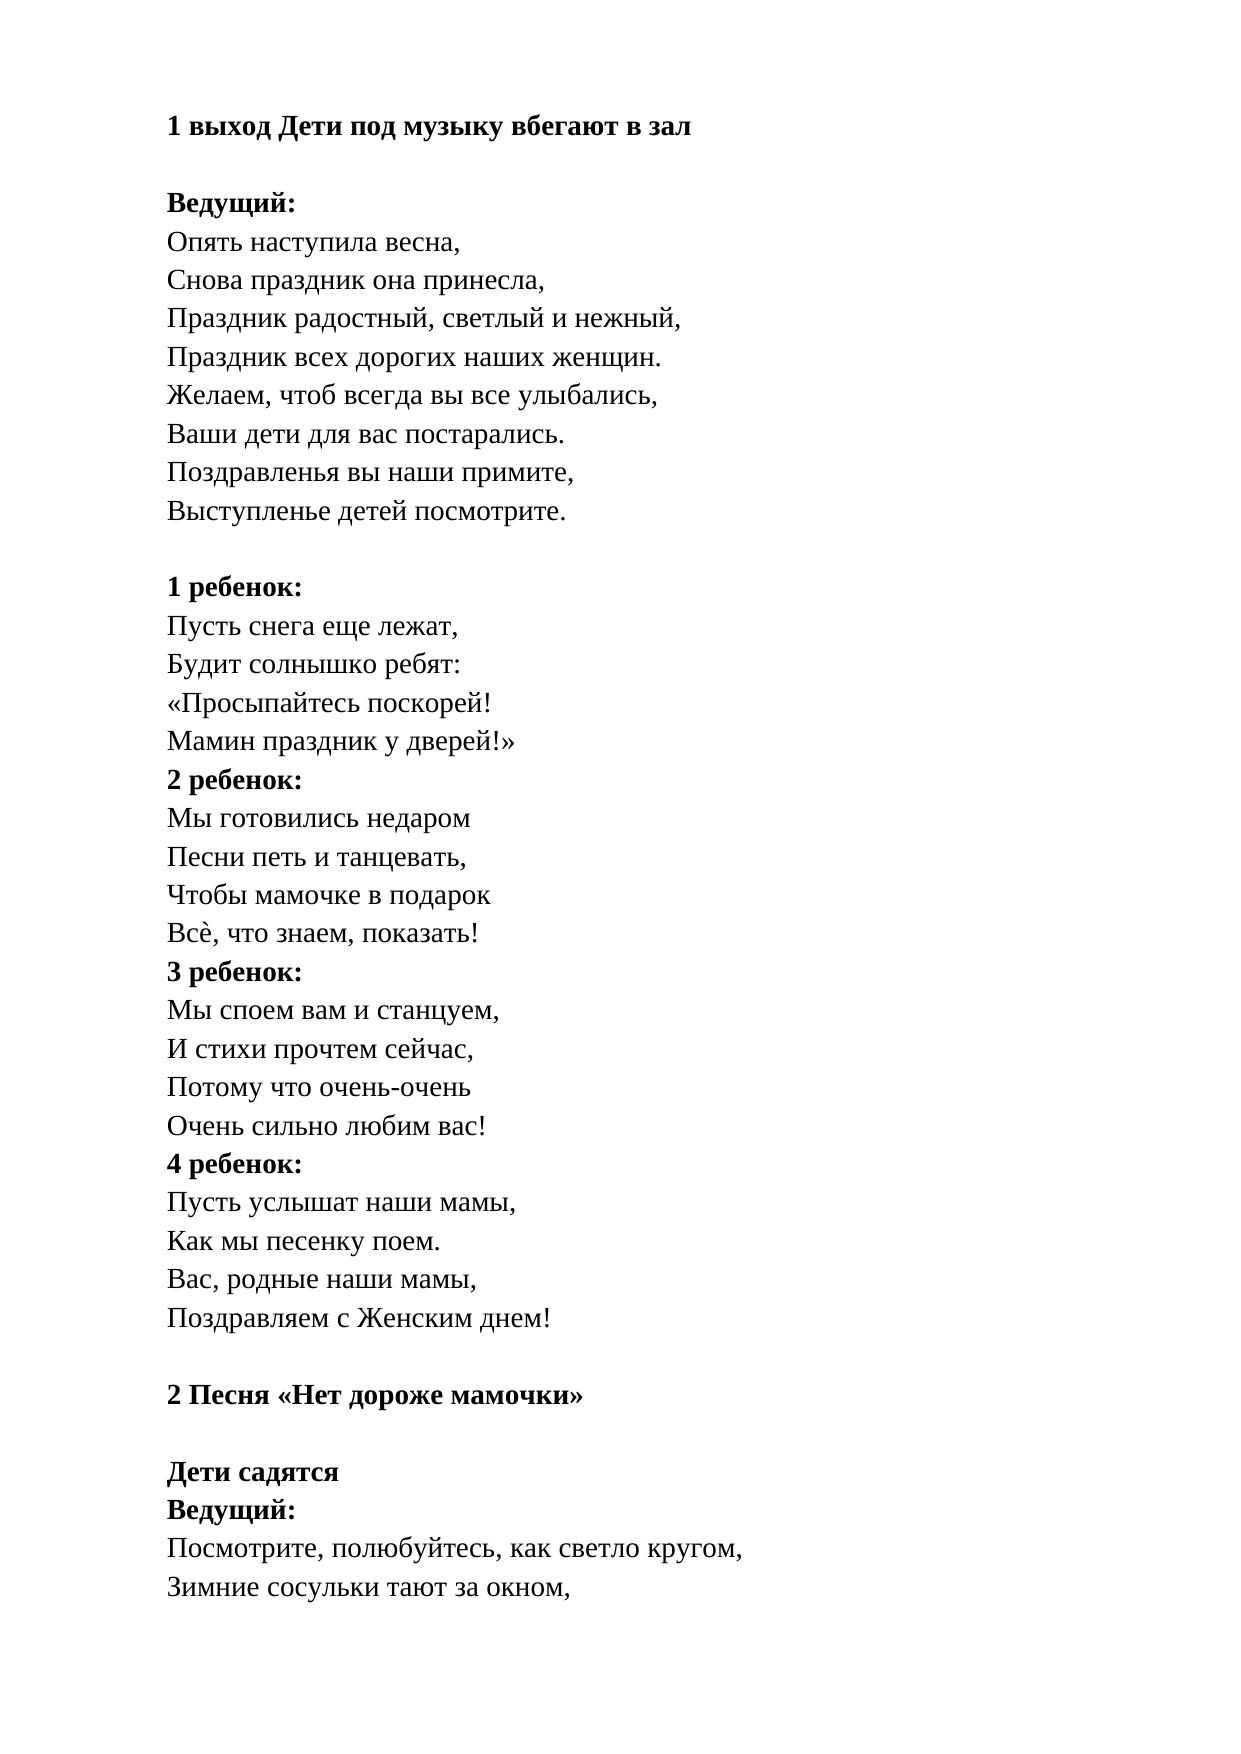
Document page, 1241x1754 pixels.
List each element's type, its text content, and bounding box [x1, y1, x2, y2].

list 2 Песня «Нет дороже мамочки» [167, 1377, 1163, 1410]
list Будит солнышко ребят: [167, 646, 1163, 680]
list Праздник всех дорогих наших женщин. [167, 339, 1163, 372]
list Опять наступила весна, [167, 224, 1163, 257]
list 2 ребенок: [167, 762, 1163, 795]
list Как мы песенку поем. [167, 1223, 1163, 1257]
list Потому что очень-очень [167, 1069, 1163, 1103]
list Ведущий: [167, 1492, 1163, 1526]
list Желаем, чтоб всегда вы все улыбались, [167, 377, 1163, 411]
list И стихи прочтем сейчас, [167, 1031, 1163, 1064]
list Вас, родные наши мамы, [167, 1261, 1163, 1295]
list Поздравляем с Женским днем! [167, 1300, 1163, 1333]
list Посмотрите, полюбуйтесь, как светло кругом, [167, 1531, 1163, 1564]
list Дети садятся [167, 1454, 1163, 1487]
list 4 ребенок: [167, 1146, 1163, 1180]
list Ваши дети для вас постарались. [167, 416, 1163, 449]
list Ведущий: [167, 185, 1163, 219]
list Пусть снега еще лежат, [167, 608, 1163, 642]
list Всѐ, что знаем, показать! [167, 916, 1163, 949]
list Мамин праздник у дверей!» [167, 723, 1163, 757]
list «Просыпайтесь поскорей! [167, 685, 1163, 718]
list Выступленье детей посмотрите. [167, 493, 1163, 526]
list Чтобы мамочке в подарок [167, 877, 1163, 911]
list Очень сильно любим вас! [167, 1108, 1163, 1141]
list Поздравленья вы наши примите, [167, 454, 1163, 488]
list Песни петь и танцевать, [167, 839, 1163, 872]
list Зимние сосульки тают за окном, [167, 1569, 1163, 1602]
list 1 ребенок: [167, 569, 1163, 603]
list 3 ребенок: [167, 954, 1163, 987]
list Праздник радостный, светлый и нежный, [167, 301, 1163, 334]
list Снова праздник она принесла, [167, 262, 1163, 296]
list Мы готовились недаром [167, 800, 1163, 834]
list 1 выход Дети под музыку вбегают в зал [167, 108, 1163, 142]
list Мы споем вам и станцуем, [167, 992, 1163, 1026]
list Пусть услышат наши мамы, [167, 1184, 1163, 1218]
